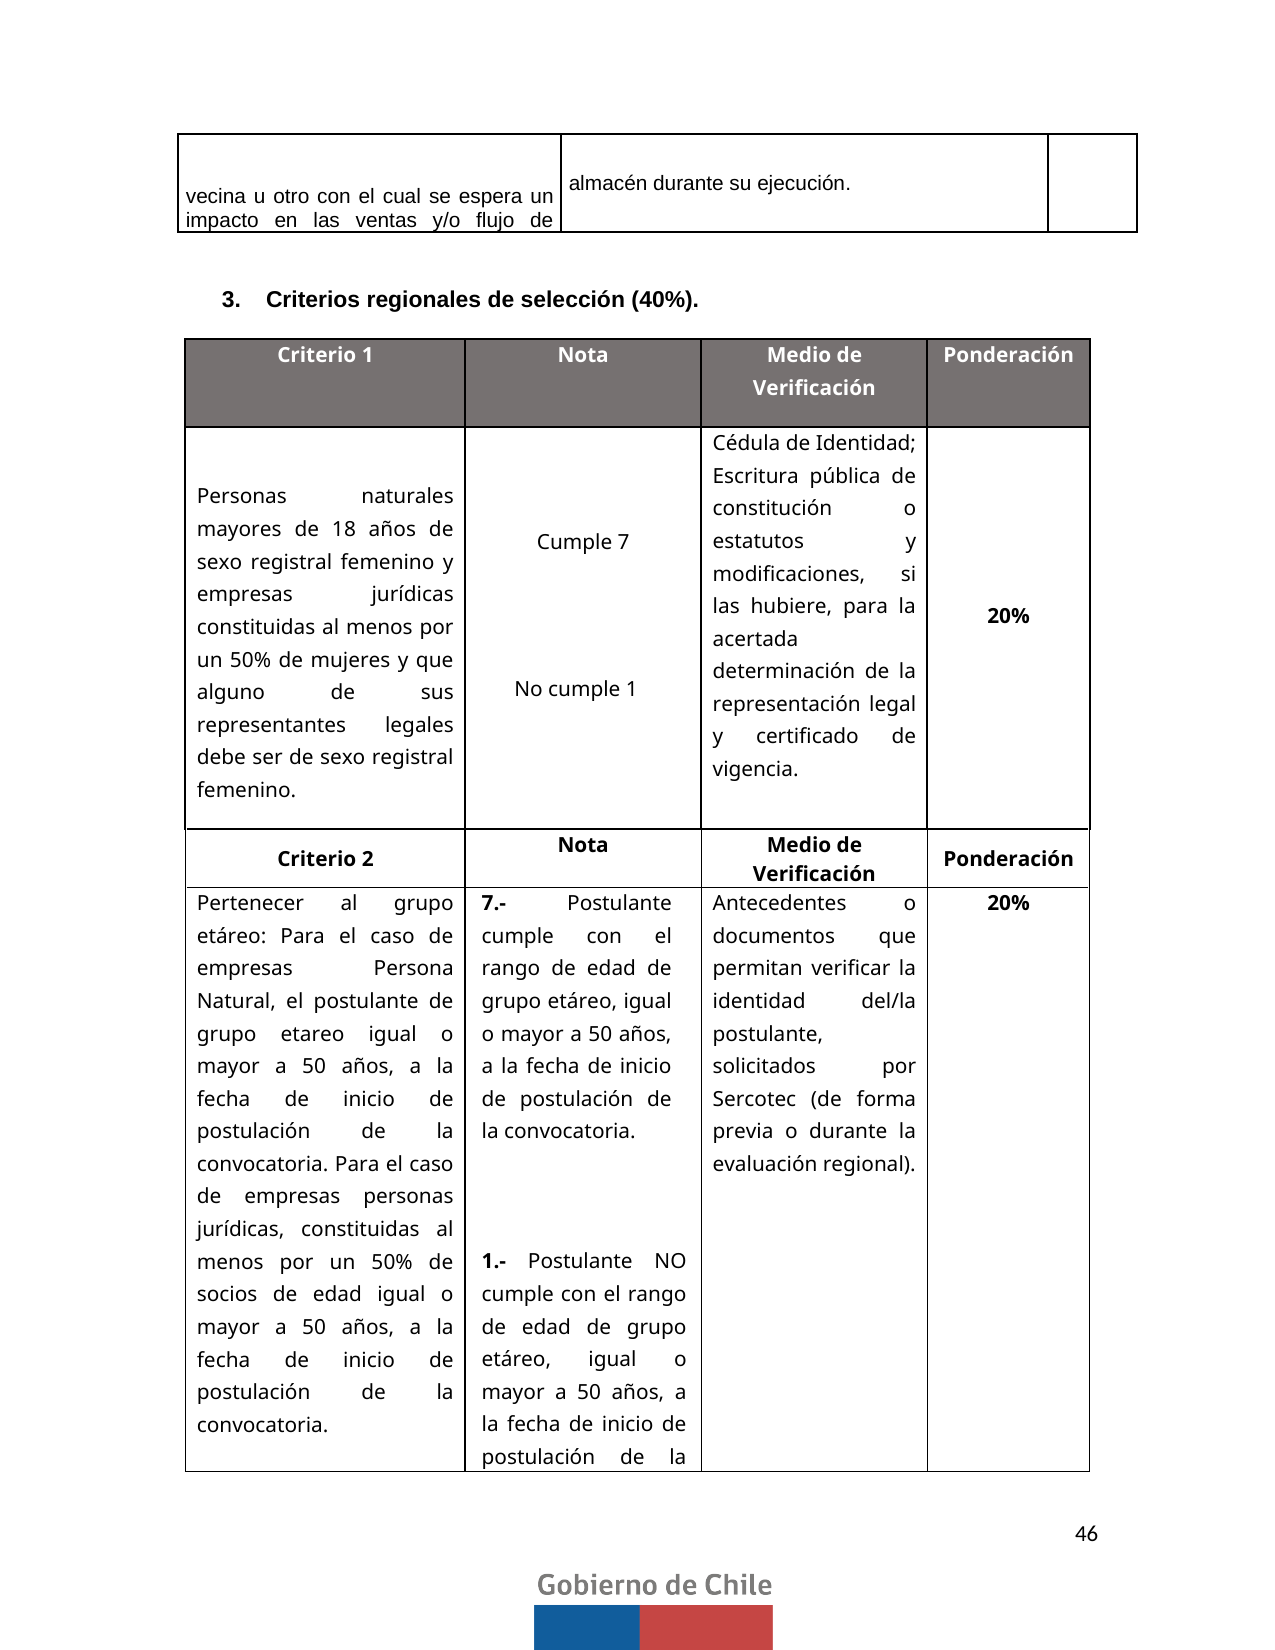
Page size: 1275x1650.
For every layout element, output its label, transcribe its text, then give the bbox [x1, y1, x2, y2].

list Criterios regionales de selección (40%). [222, 286, 1098, 312]
table_cell Cumple 7 No cumple 1 [466, 428, 700, 828]
table_header Ponderación [928, 340, 1089, 426]
table_cell [466, 888, 701, 1471]
table_header Nota [466, 340, 700, 426]
table_header Medio de Verificación [702, 340, 926, 426]
table_cell 2 [1049, 135, 1136, 231]
table_cell 20% [928, 887, 1089, 1471]
table_header Criterio 1 [186, 340, 464, 426]
picture [532, 1560, 774, 1650]
table_cell 20% [928, 428, 1089, 828]
table_cell Medio de Verificación [702, 830, 927, 887]
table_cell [702, 888, 927, 1471]
table_cell Ponderación [928, 828, 1089, 887]
table_cell Nota [466, 830, 701, 887]
table_cell Cédula de Identidad; Escritura pública de constitución o estatutos y modificaciones, si las hubiere, para la acertada determinación de la representación legal y certificado de vigencia. [702, 428, 926, 828]
table_cell Criterio 2 [186, 829, 464, 887]
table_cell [186, 888, 464, 1471]
table_cell Personas naturales mayores de 18 años de sexo registral femenino y empresas jurídicas constituidas al menos por un 50% de mujeres y que alguno de sus representantes legales debe ser de sexo registral femenino. [186, 428, 464, 828]
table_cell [562, 135, 1047, 231]
